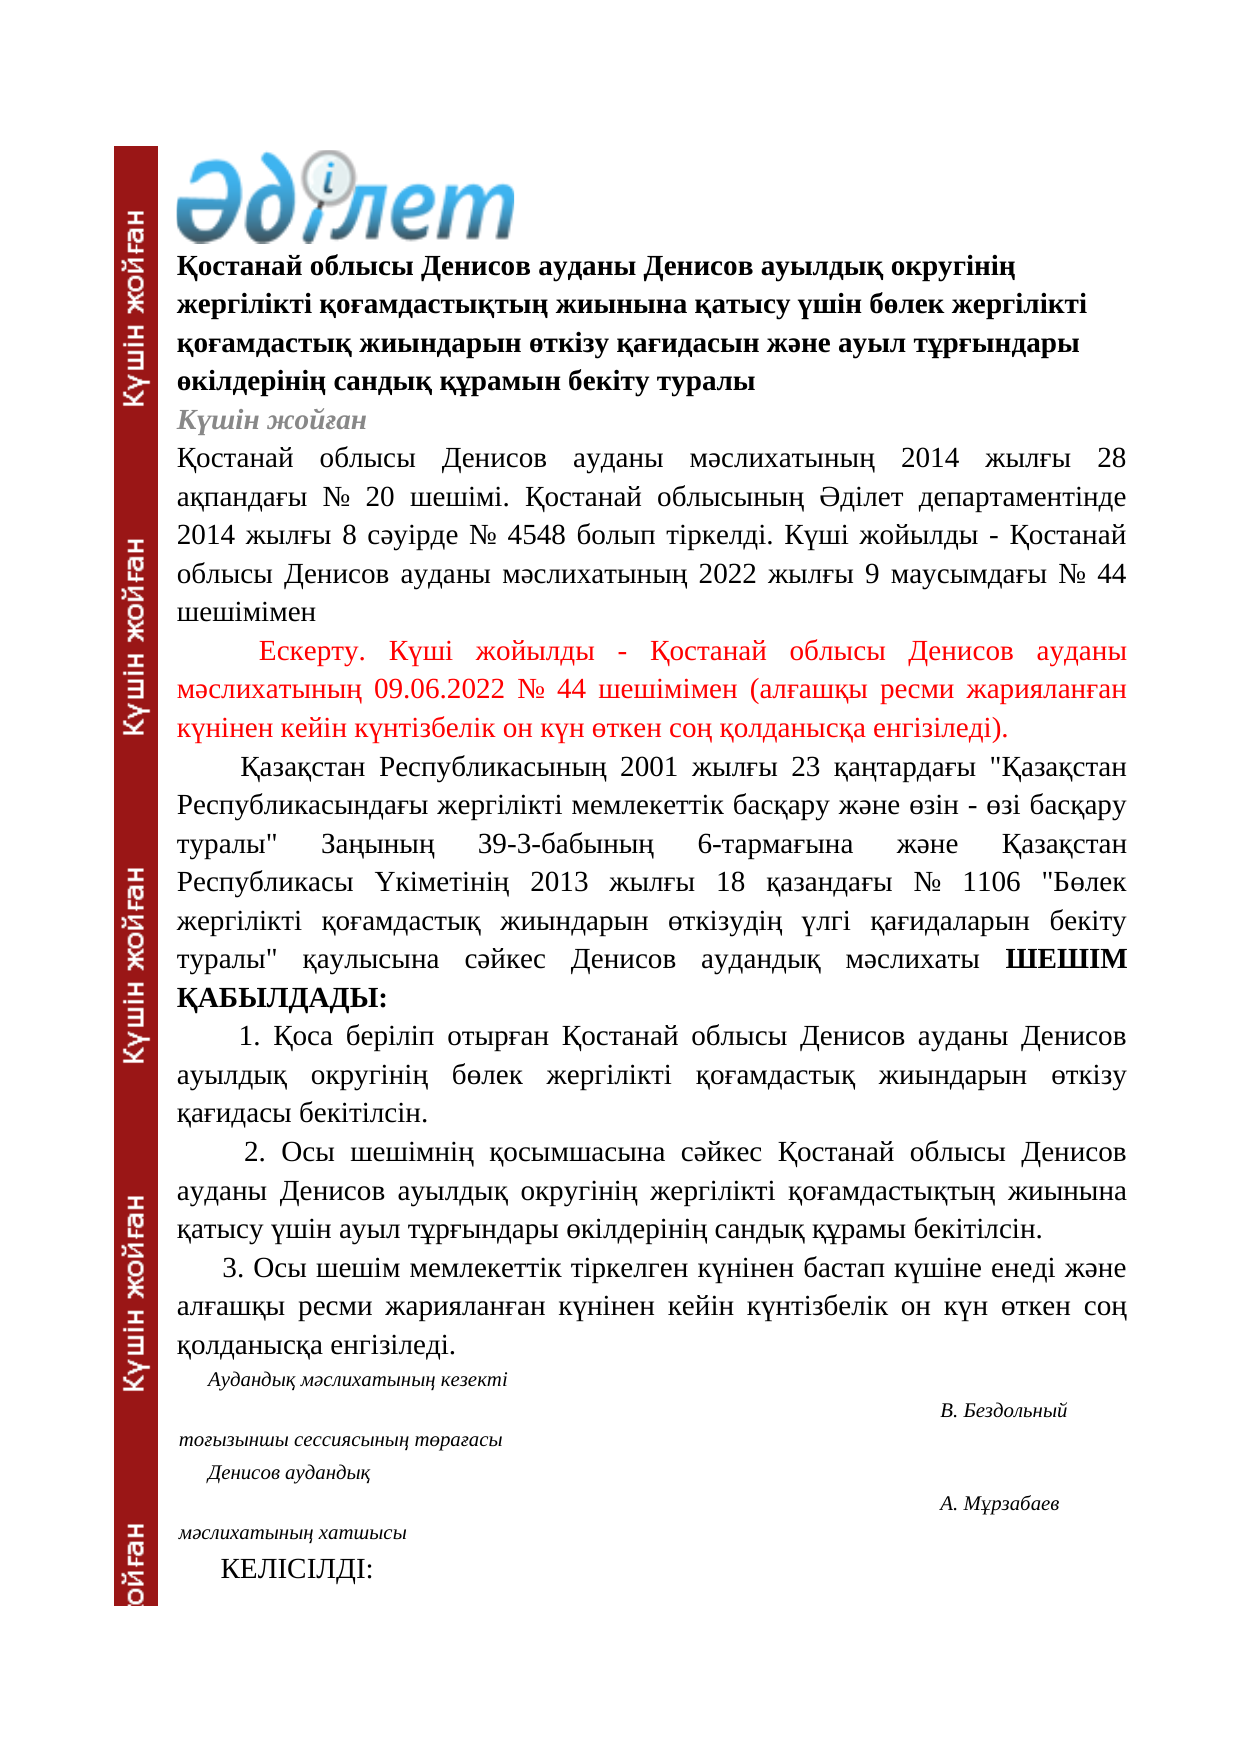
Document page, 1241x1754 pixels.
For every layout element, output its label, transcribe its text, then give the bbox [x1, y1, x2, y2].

table_cell А. Мұрзабаев [939, 1458, 1240, 1551]
picture [114, 1585, 158, 1606]
picture [114, 397, 158, 402]
text 2. Осы шешімнің қосымшасына сәйкес Қостанай облысы Денисов ауданы Денисов ауылдық округінің жергілікті қоғамдастықтың жиынына қатысу үшін ауыл тұрғындары өкілдерінің сандық құрамы бекітілсін. [112, 1134, 1128, 1245]
text Қостанай облысы Денисов ауданы мәслихатының 2014 жылғы 28 ақпандағы № 20 шешімі. Қостанай облысының Әділет департаментінде 2014 жылғы 8 сәуірде № 4548 болып тіркелді. Күші жойылды - Қостанай облысы Денисов ауданы мәслихатының 2022 жылғы 9 маусымдағы № 44 шешімімен [112, 440, 1128, 628]
picture [114, 744, 158, 749]
picture [176, 150, 515, 244]
text Ескерту. Күші жойылды - Қостанай облысы Денисов ауданы мәслихатының 09.06.2022 № 44 шешімімен (алғашқы ресми жарияланған күнінен кейін күнтізбелік он күн өткен соң қолданысқа енгізіледі). [112, 633, 1128, 744]
picture [114, 146, 158, 248]
text 3. Осы шешім мемлекеттік тіркелген күнінен бастап күшіне енеді және алғашқы ресми жарияланған күнінен кейін күнтізбелік он күн өткен соң қолданысқа енгізіледі. [112, 1250, 1128, 1360]
table_header Аудандық мәслихатының кезекті тоғызыншы сессиясының төрағасы [101, 1365, 939, 1458]
text Қостанай облысы Денисов ауданы Денисов ауылдық округінің жергілікті қоғамдастықтың жиынына қатысу үшін бөлек жергілікті қоғамдастық жиындарын өткізу қағидасын және ауыл тұрғындары өкілдерінің сандық құрамын бекіту туралы [112, 248, 1128, 397]
picture [114, 1129, 158, 1134]
text КЕЛІСІЛДІ: [112, 1551, 1128, 1585]
picture [114, 628, 158, 633]
picture [114, 1013, 158, 1018]
picture [114, 1360, 158, 1365]
text 1. Қоса беріліп отырған Қостанай облысы Денисов ауданы Денисов ауылдық округінің бөлек жергілікті қоғамдастық жиындарын өткізу қағидасы бекітілсін. [112, 1018, 1128, 1129]
text Күшін жойған [112, 402, 1128, 435]
table_header В. Бездольный [939, 1365, 1240, 1458]
picture [114, 1245, 158, 1250]
table_cell Денисов аудандық мәслихатының хатшысы [101, 1458, 939, 1551]
text Қазақстан Республикасының 2001 жылғы 23 қаңтардағы "Қазақстан Республикасындағы жергілікті мемлекеттік басқару және өзін - өзі басқару туралы" Заңының 39-3-бабының 6-тармағына және Қазақстан Республикасы Үкіметінің 2013 жылғы 18 қазандағы № 1106 "Бөлек жергілікті қоғамдастық жиындарын өткізудің үлгі қағидаларын бекіту туралы" қаулысына сәйкес Денисов аудандық мәслихаты ШЕШІМ ҚАБЫЛДАДЫ: [112, 749, 1128, 1013]
picture [114, 435, 158, 440]
